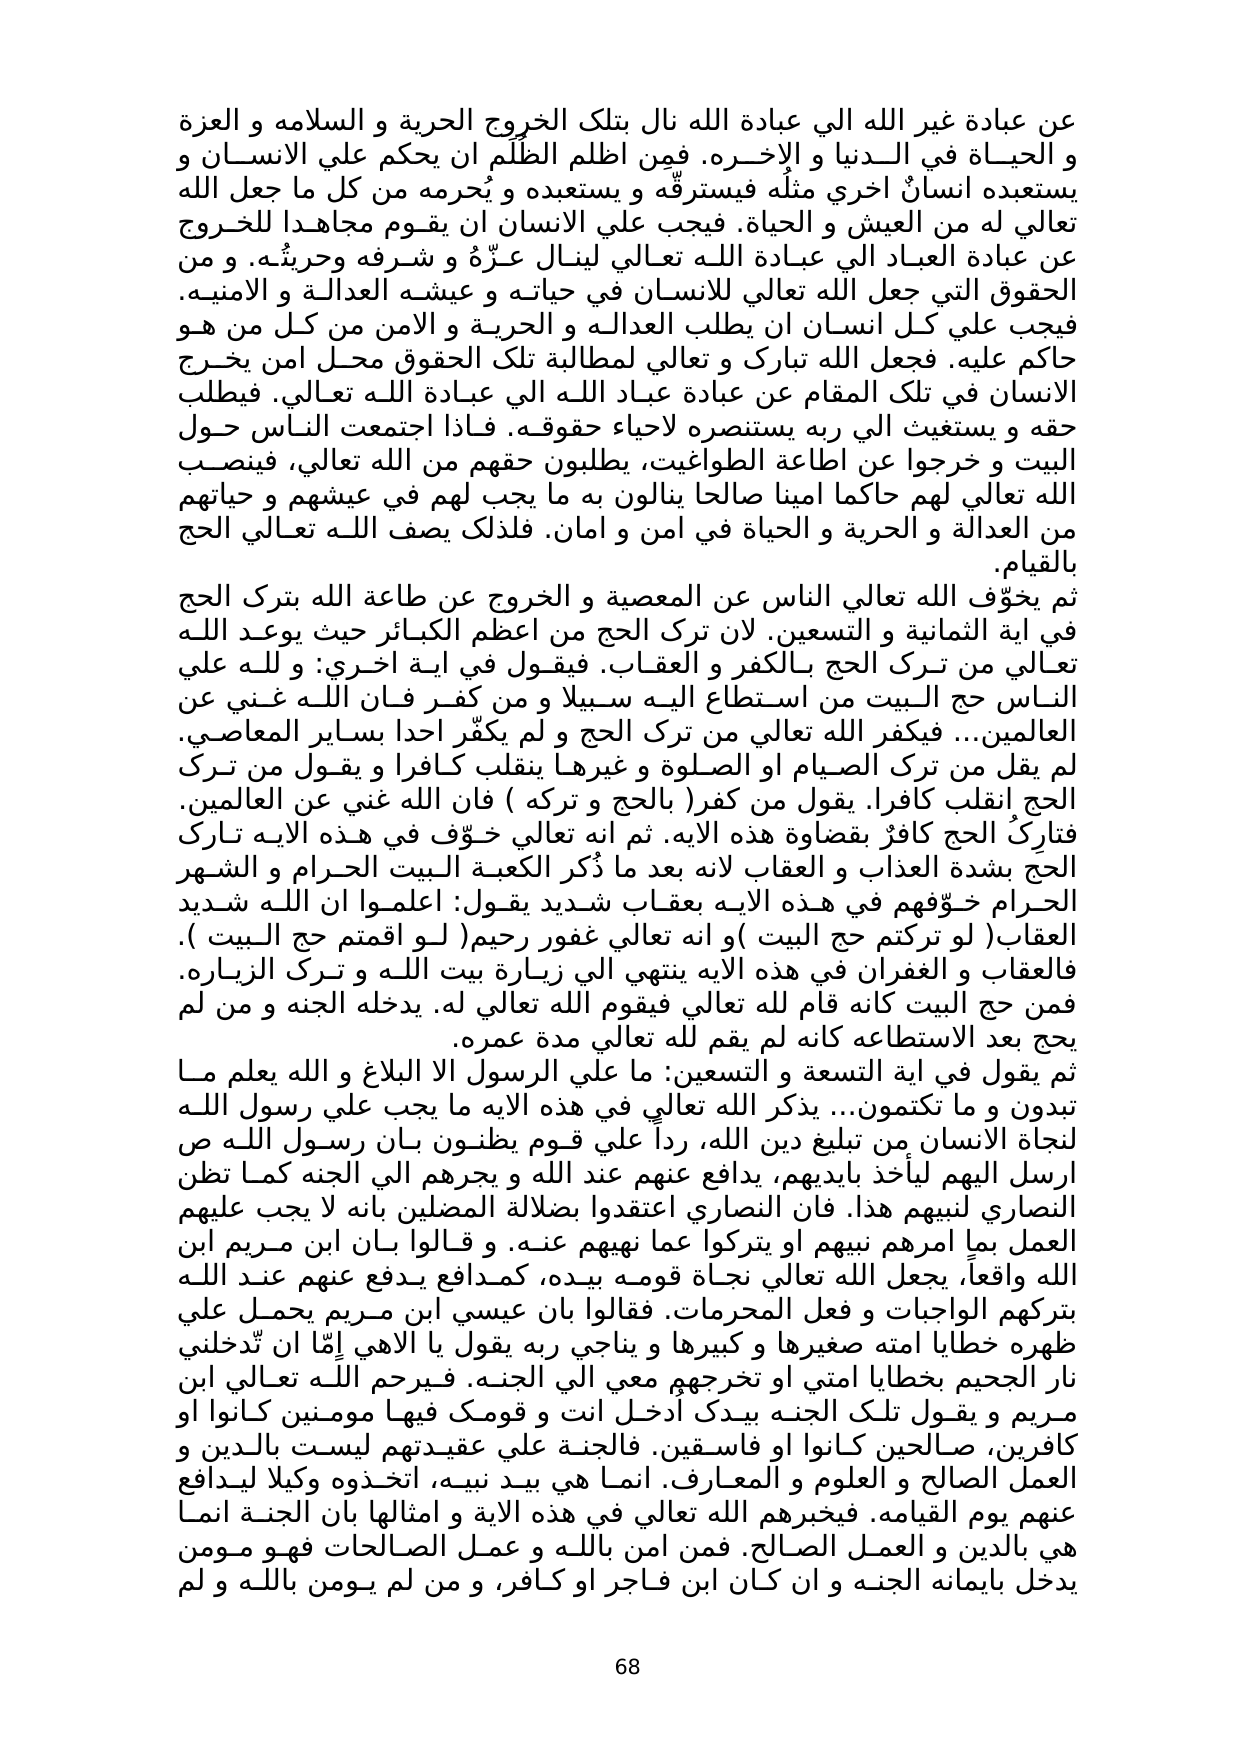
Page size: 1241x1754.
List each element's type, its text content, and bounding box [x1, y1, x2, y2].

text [177, 103, 1078, 579]
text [177, 1054, 1078, 1598]
text ثم يخوّف الله تعالي الناس عن المعصية و الخروج عن طاعة الله بترک الحج في اية الثمانية و التسعين. لان ترک الحج من اعظم الکبائر حيث يوعد الله تعالي من ترک الحج بالکفر و العقاب. فيقول في اية اخري: و لله علي الناس حج البيت من استطاع اليه سبيلا و من کفر فان الله غني عن العالمين... فيکفر الله تعالي من ترک الحج و لم يکفّر احدا بساير المعاصي. لم يقل من ترک الصيام او الصلوة و غيرها ينقلب کافرا و يقول من ترک الحج انقلب کافرا. يقول من کفر( بالحج و ترکه ) فان الله غني عن العالمين. فتارِکُ الحج کافرٌ بقضاوة هذه الايه. ثم انه تعالي خوّف في هذه الايه تارک الحج بشدة العذاب و العقاب لانه بعد ما ذُکر الکعبة البيت الحرام و الشهر الحرام خوّفهم في هذه الايه بعقاب شديد يقول: اعلموا ان الله شديد العقاب( لو ترکتم حج البيت )و انه تعالي غفور رحيم( لو اقمتم حج البيت ). فالعقاب و الغفران في هذه الايه ينتهي الي زيارة بيت الله و ترک الزياره. فمن حج البيت کانه قام لله تعالي فيقوم الله تعالي له. يدخله الجنه و من لم يحج بعد الاستطاعه کانه لم يقم لله تعالي مدة عمره. [177, 579, 1078, 1054]
